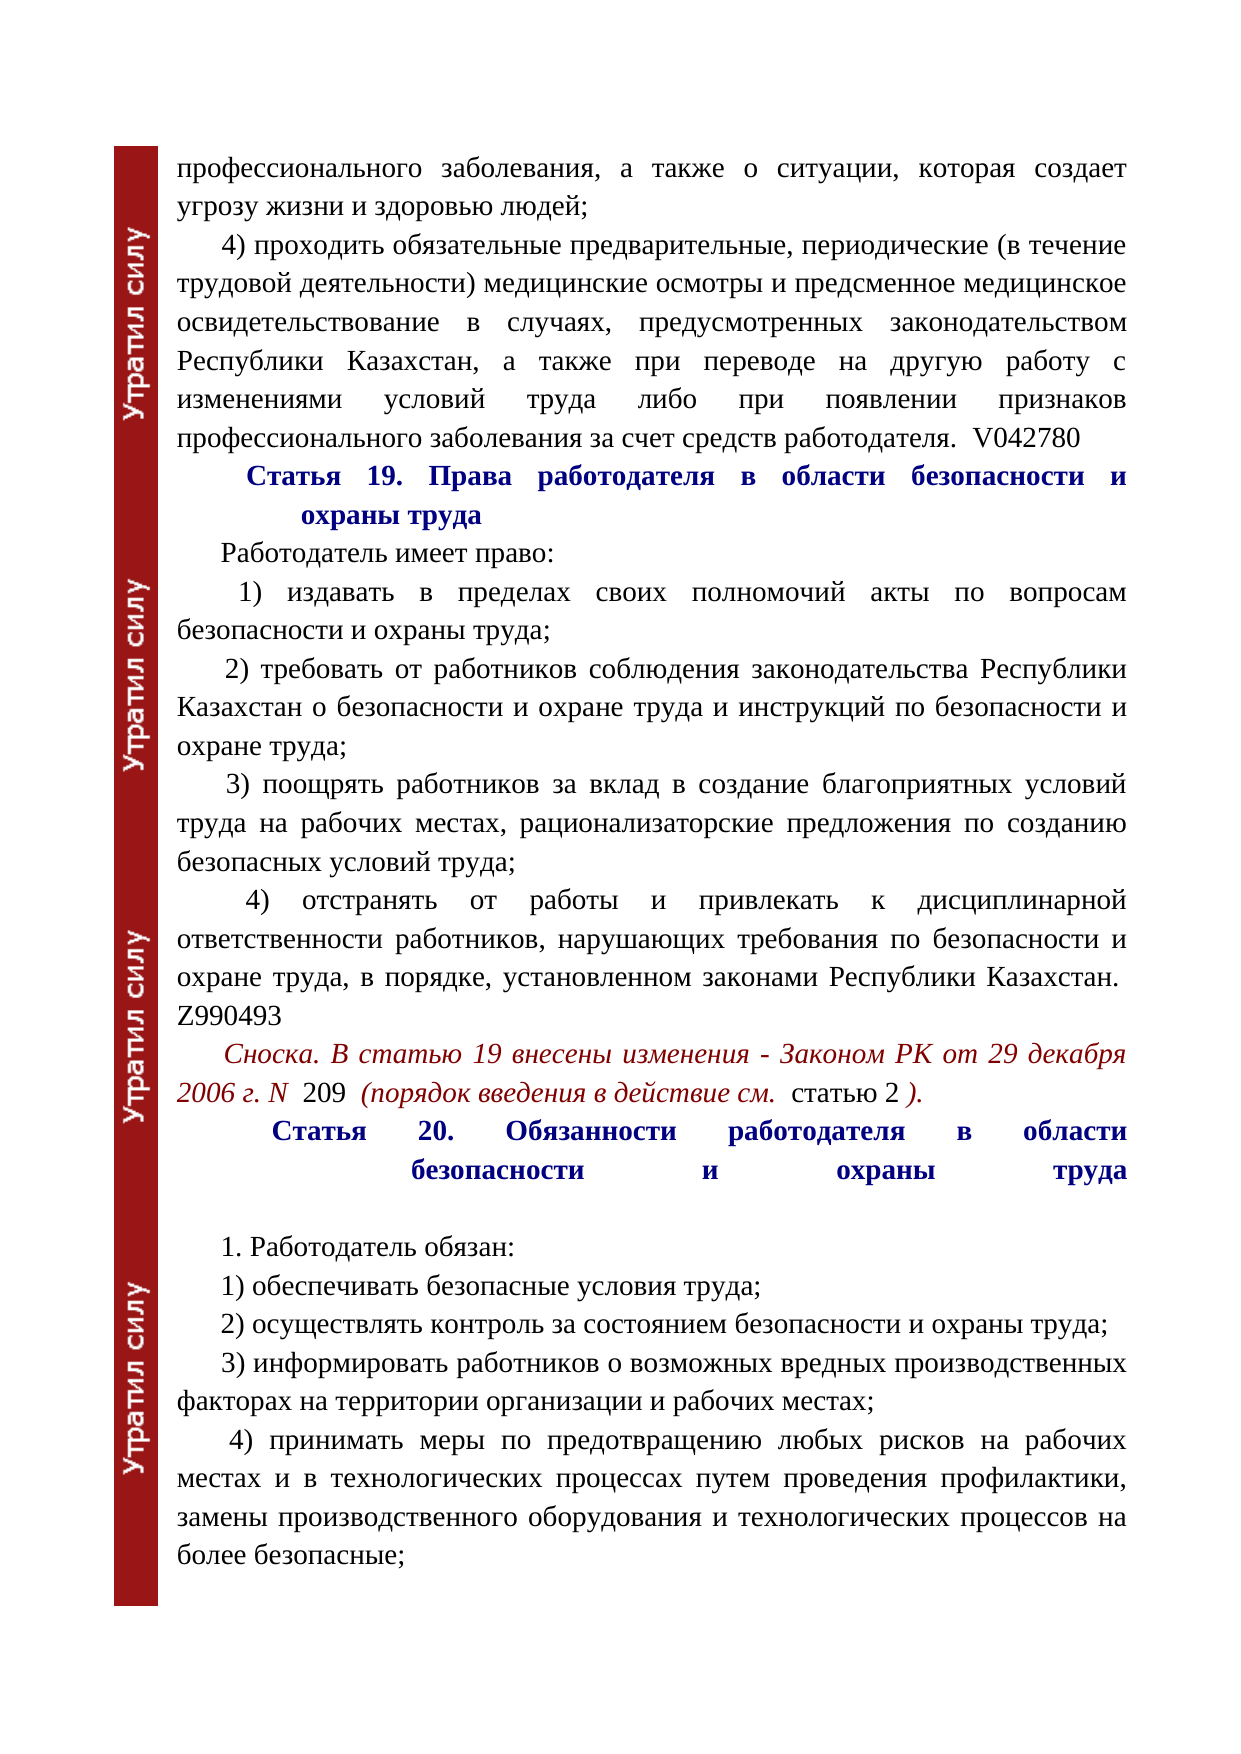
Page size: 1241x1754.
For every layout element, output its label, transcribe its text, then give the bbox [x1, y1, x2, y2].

picture [114, 1417, 158, 1422]
text 2) требовать от работников соблюдения законодательства Республики Казахстан о безопасности и охране труда и инструкций по безопасности и охране труда; [112, 651, 1128, 762]
picture [114, 1571, 158, 1606]
picture [114, 646, 158, 651]
text 1) обеспечивать безопасные условия труда; [112, 1268, 1128, 1301]
picture [114, 1263, 158, 1268]
picture [114, 530, 158, 535]
picture [114, 453, 158, 458]
picture [114, 1108, 158, 1113]
picture [114, 222, 158, 227]
text 2) осуществлять контроль за состоянием безопасности и охраны труда; [112, 1306, 1128, 1340]
text 1) издавать в пределах своих полномочий акты по вопросам безопасности и охраны труда; [112, 574, 1128, 646]
picture [114, 762, 158, 767]
text Статья 20. Обязанности работодателя в области безопасности и охраны труда 1. Работодатель обязан: [112, 1113, 1128, 1263]
text 3) поощрять работников за вклад в создание благоприятных условий труда на рабочих местах, рационализаторские предложения по созданию безопасных условий труда; [112, 767, 1128, 877]
text Работодатель имеет право: [112, 535, 1128, 569]
text 4) принимать меры по предотвращению любых рисков на рабочих местах и в технологических процессах путем проведения профилактики, замены производственного оборудования и технологических процессов на более безопасные; [112, 1422, 1128, 1571]
text Статья 19. Права работодателя в области безопасности и охраны труда [112, 458, 1128, 530]
picture [114, 569, 158, 574]
picture [114, 1340, 158, 1345]
picture [114, 1301, 158, 1306]
text 4) отстранять от работы и привлекать к дисциплинарной ответственности работников, нарушающих требования по безопасности и охране труда, в порядке, установленном законами Республики Казахстан. Z990493 Сноска. В статью 19 внесены изменения - Законом РК от 29 декабря 2006 г. N 209 (порядок введения в действие см. статью 2 ). [112, 882, 1128, 1108]
picture [114, 146, 158, 150]
picture [114, 877, 158, 882]
text 3) информировать работников о возможных вредных производственных факторах на территории организации и рабочих местах; [112, 1345, 1128, 1417]
text 4) проходить обязательные предварительные, периодические (в течение трудовой деятельности) медицинские осмотры и предсменное медицинское освидетельствование в случаях, предусмотренных законодательством Республики Казахстан, а также при переводе на другую работу с изменениями условий труда либо при появлении признаков профессионального заболевания за счет средств работодателя. V042780 [112, 227, 1128, 453]
